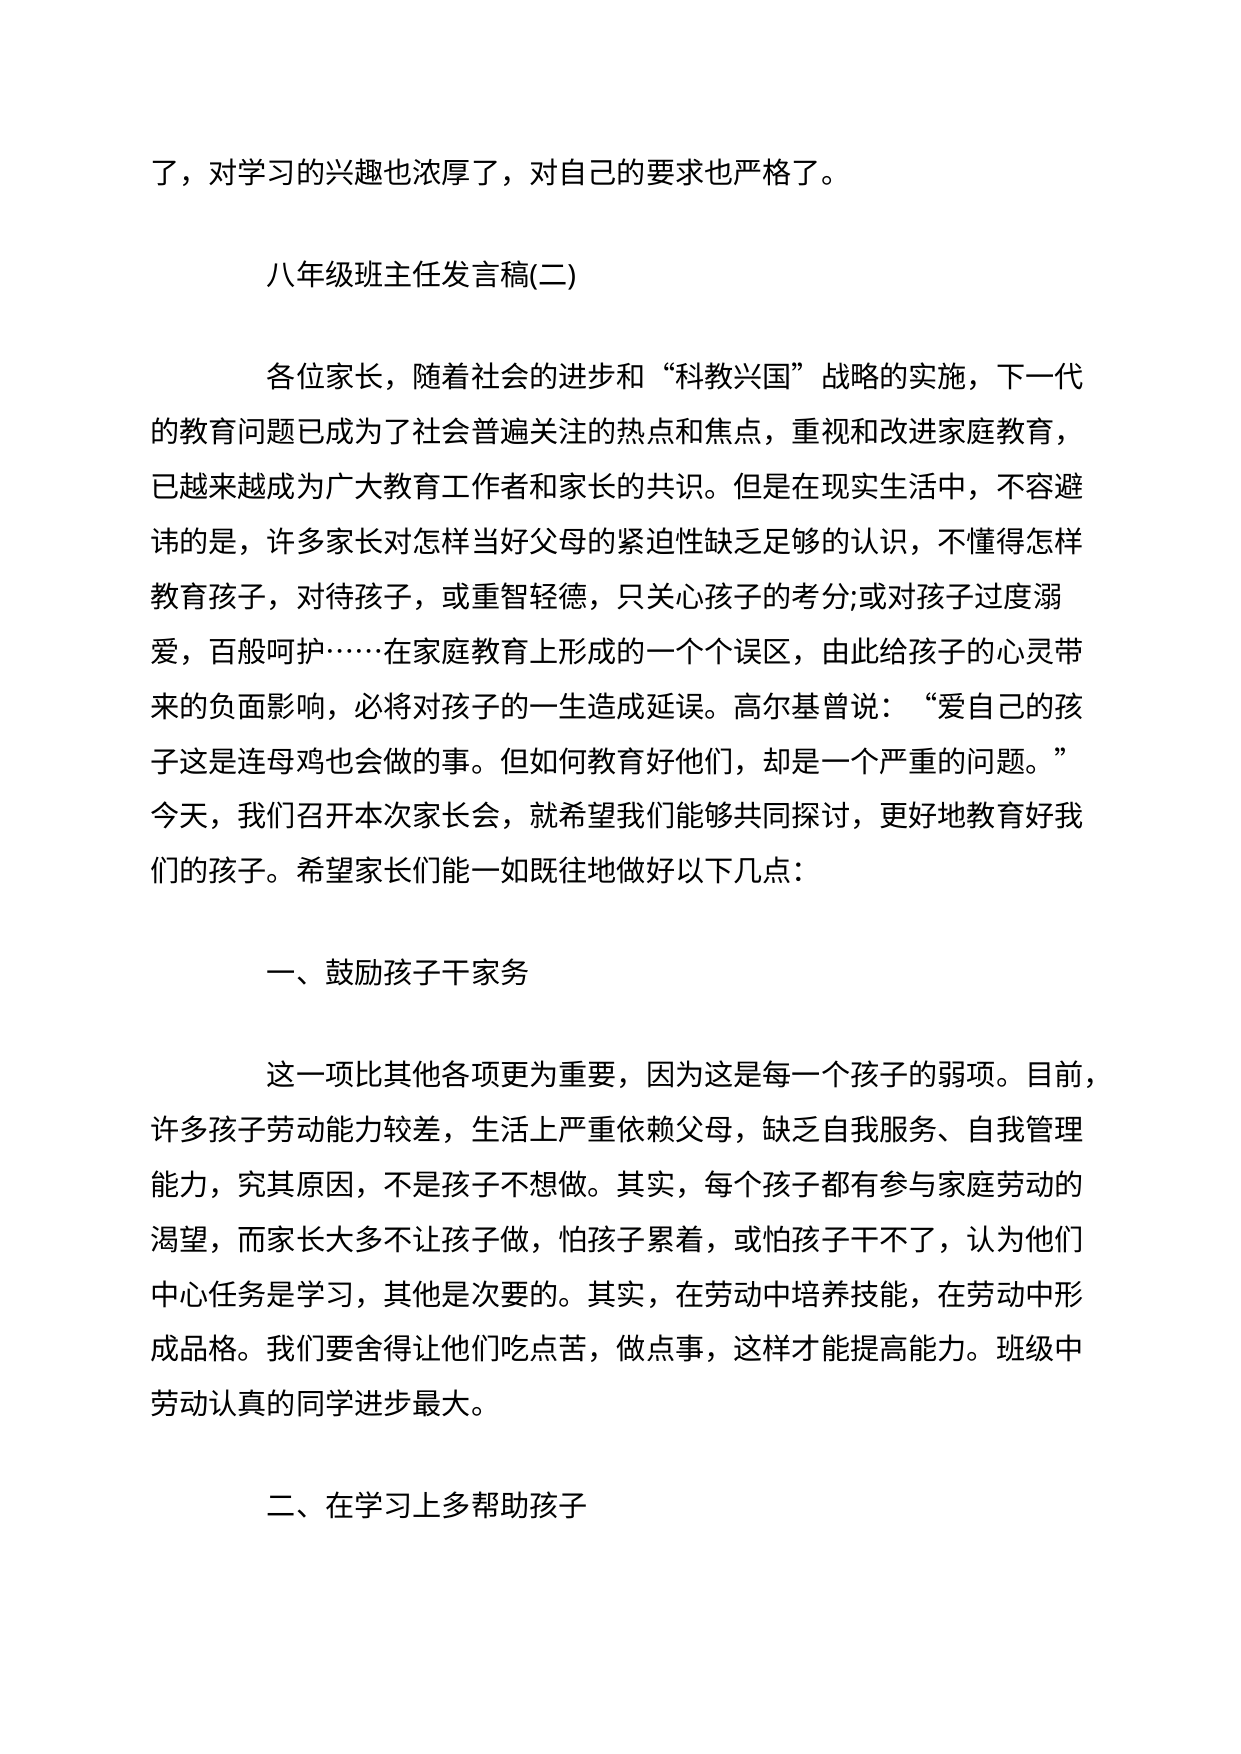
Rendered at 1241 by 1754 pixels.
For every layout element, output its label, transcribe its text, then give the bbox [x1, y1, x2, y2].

text 这一项比其他各项更为重要，因为这是每一个孩子的弱项。目前，许多孩子劳动能力较差，生活上严重依赖父母，缺乏自我服务、自我管理能力，究其原因，不是孩子不想做。其实，每个孩子都有参与家庭劳动的渴望，而家长大多不让孩子做，怕孩子累着，或怕孩子干不了，认为他们中心任务是学习，其他是次要的。其实，在劳动中培养技能，在劳动中形成品格。我们要舍得让他们吃点苦，做点事，这样才能提高能力。班级中劳动认真的同学进步最大。 [150, 1051, 1090, 1423]
text 八年级班主任发言稿(二) [150, 252, 1090, 294]
text 各位家长，随着社会的进步和“科教兴国”战略的实施，下一代的教育问题已成为了社会普遍关注的热点和焦点，重视和改进家庭教育，已越来越成为广大教育工作者和家长的共识。但是在现实生活中，不容避讳的是，许多家长对怎样当好父母的紧迫性缺乏足够的认识，不懂得怎样教育孩子，对待孩子，或重智轻德，只关心孩子的考分;或对孩子过度溺爱，百般呵护……在家庭教育上形成的一个个误区，由此给孩子的心灵带来的负面影响，必将对孩子的一生造成延误。高尔基曾说：“爱自己的孩子这是连母鸡也会做的事。但如何教育好他们，却是一个严重的问题。”今天，我们召开本次家长会，就希望我们能够共同探讨，更好地教育好我们的孩子。希望家长们能一如既往地做好以下几点： [150, 354, 1090, 890]
text 一、鼓励孩子干家务 [150, 950, 1090, 992]
text 二、在学习上多帮助孩子 [150, 1483, 1090, 1525]
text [150, 150, 1090, 192]
